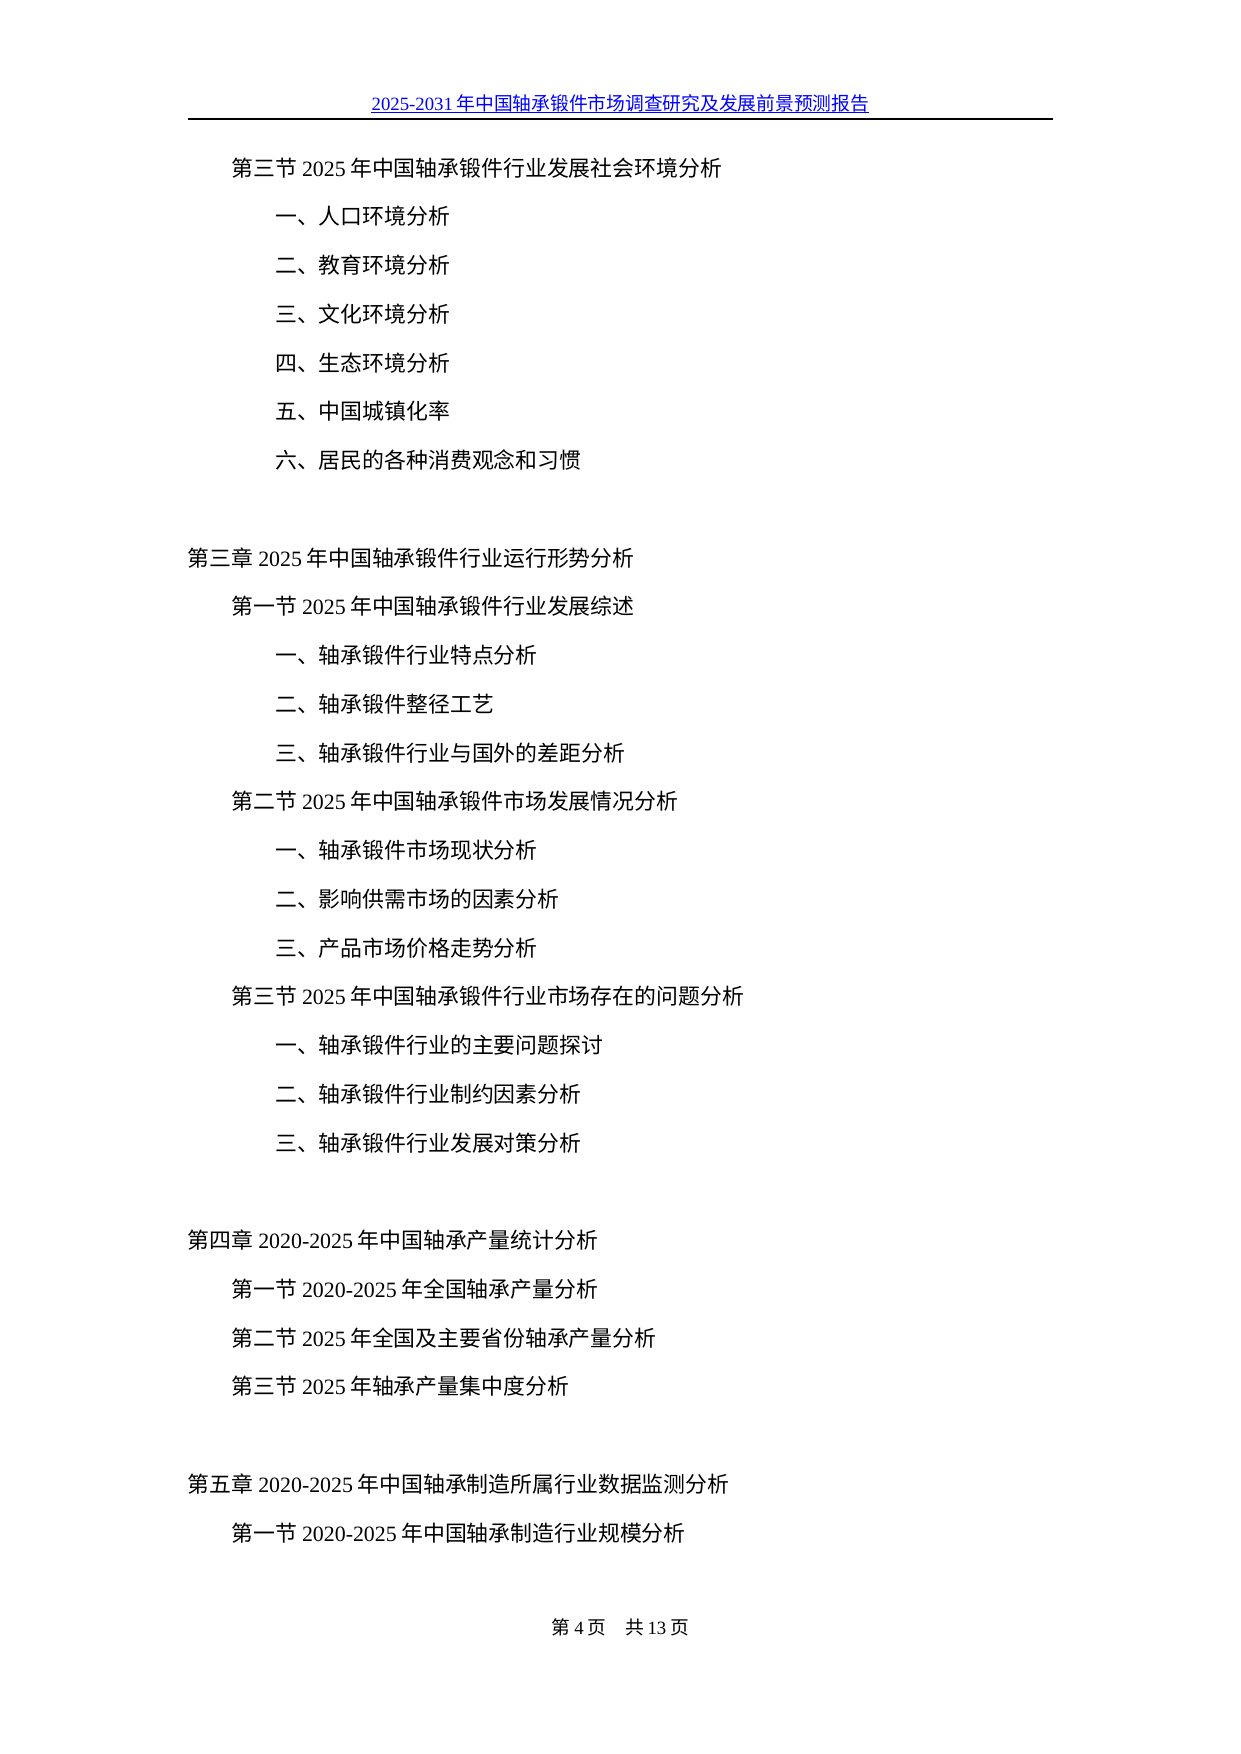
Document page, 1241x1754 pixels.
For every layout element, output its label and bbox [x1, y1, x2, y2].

text [187, 150, 1053, 1548]
